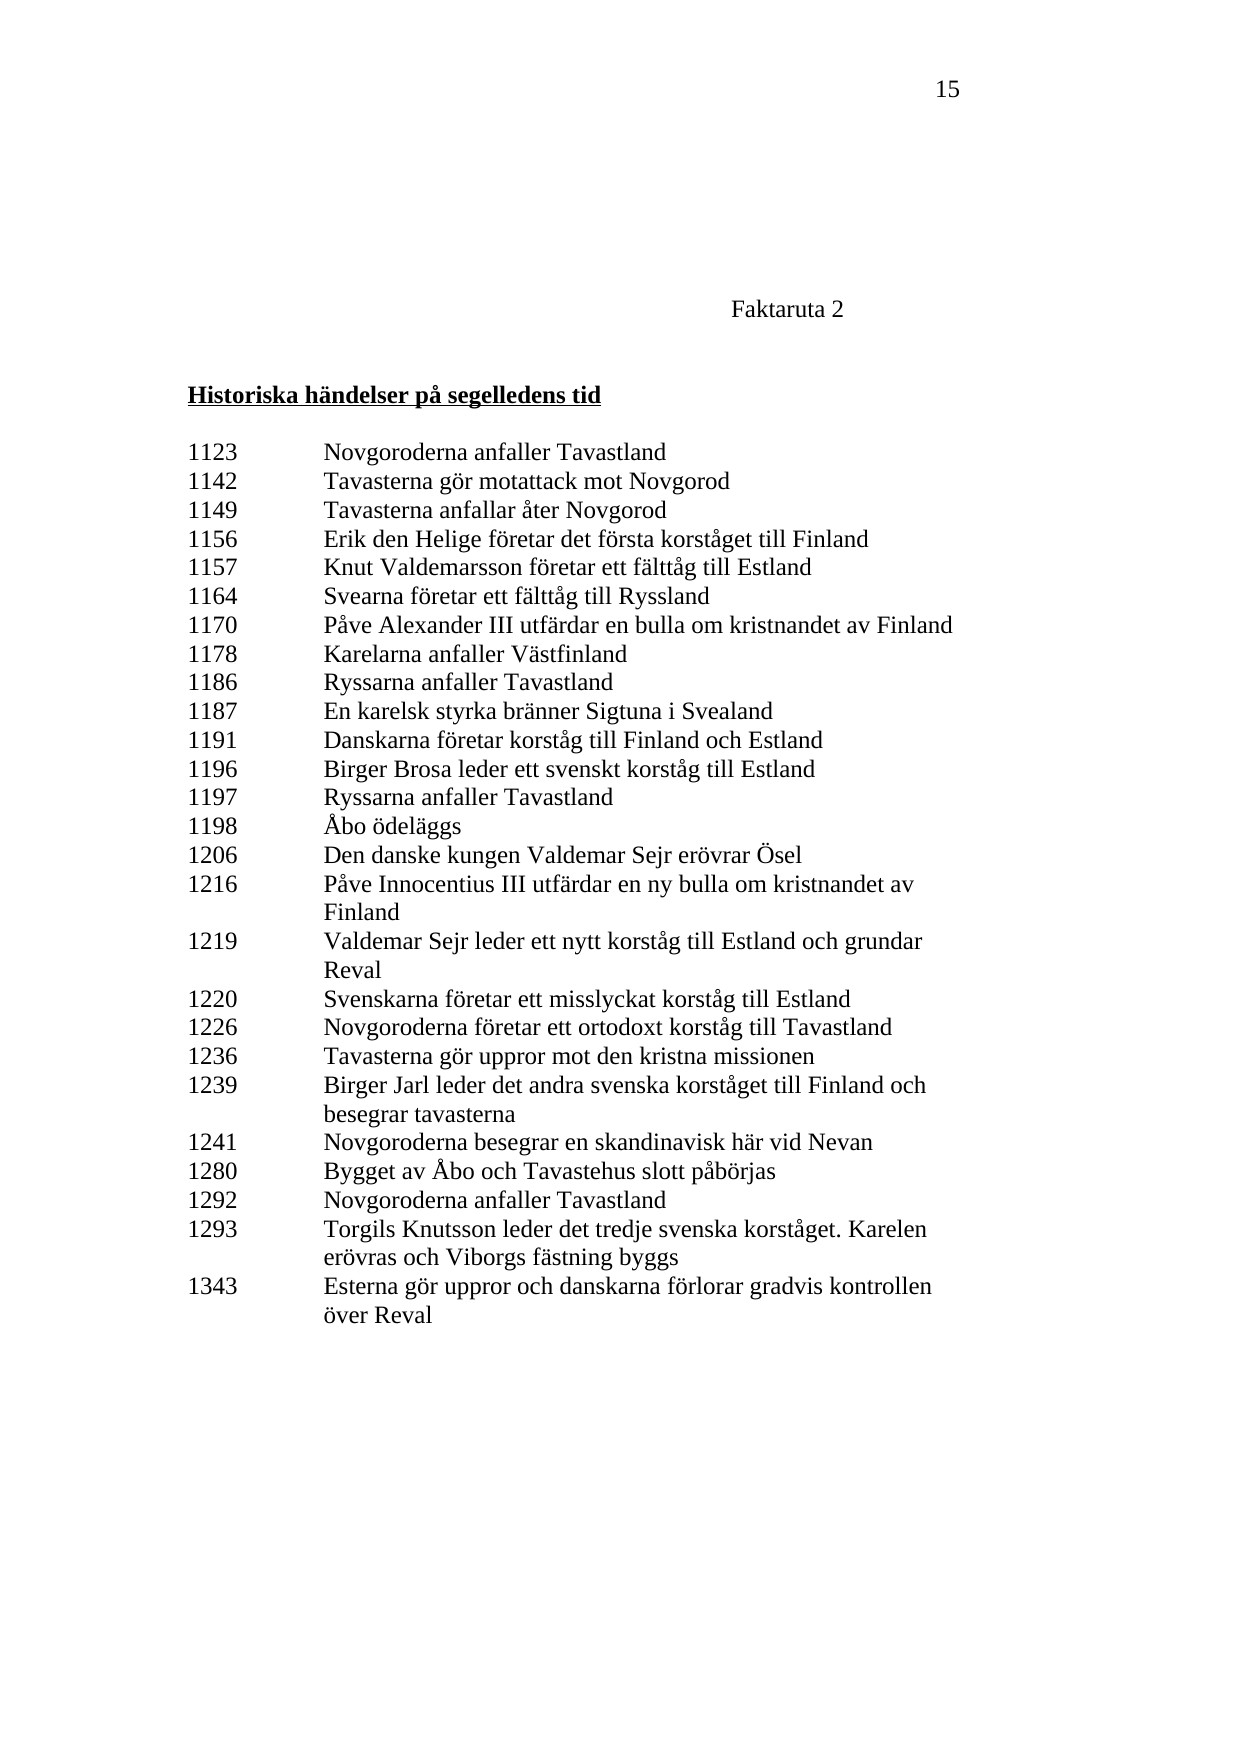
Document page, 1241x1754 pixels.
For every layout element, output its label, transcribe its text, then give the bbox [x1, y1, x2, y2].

text 1187 En karelsk styrka bränner Sigtuna i Svealand [187, 696, 960, 725]
text 1292 Novgoroderna anfaller Tavastland [187, 1185, 960, 1214]
text 1220 Svenskarna företar ett misslyckat korståg till Estland [187, 984, 960, 1012]
text 1197 Ryssarna anfaller Tavastland [187, 782, 960, 811]
text 1164 Svearna företar ett fälttåg till Ryssland [187, 581, 960, 610]
text Faktaruta 2 [187, 179, 960, 322]
text 1157 Knut Valdemarsson företar ett fälttåg till Estland [187, 552, 960, 581]
text 1216 Påve Innocentius III utfärdar en ny bulla om kristnandet av Finland [187, 869, 960, 926]
text 1178 Karelarna anfaller Västfinland [187, 639, 960, 667]
text 1293 Torgils Knutsson leder det tredje svenska korståget. Karelen erövras och Viborgs fästning byggs [187, 1214, 960, 1271]
text Historiska händelser på segelledens tid [187, 380, 960, 409]
text 1186 Ryssarna anfaller Tavastland [187, 667, 960, 696]
text 1226 Novgoroderna företar ett ortodoxt korståg till Tavastland [187, 1012, 960, 1041]
text 1149 Tavasterna anfallar åter Novgorod [187, 495, 960, 524]
text 1170 Påve Alexander III utfärdar en bulla om kristnandet av Finland [187, 610, 960, 639]
text 1241 Novgoroderna besegrar en skandinavisk här vid Nevan [187, 1127, 960, 1156]
text 1236 Tavasterna gör uppror mot den kristna missionen [187, 1041, 960, 1070]
text 1191 Danskarna företar korståg till Finland och Estland [187, 725, 960, 754]
text 1123 Novgoroderna anfaller Tavastland [187, 437, 960, 466]
text 1198 Åbo ödeläggs [187, 811, 960, 840]
text 1142 Tavasterna gör motattack mot Novgorod [187, 466, 960, 495]
text 1156 Erik den Helige företar det första korståget till Finland [187, 524, 960, 552]
text 1343 Esterna gör uppror och danskarna förlorar gradvis kontrollen över Reval [187, 1271, 960, 1329]
text 1239 Birger Jarl leder det andra svenska korståget till Finland och besegrar tavasterna [187, 1070, 960, 1127]
text 1196 Birger Brosa leder ett svenskt korståg till Estland [187, 754, 960, 782]
text 1206 Den danske kungen Valdemar Sejr erövrar Ösel [187, 840, 960, 869]
text 1219 Valdemar Sejr leder ett nytt korståg till Estland och grundar Reval [187, 926, 960, 984]
text 1280 Bygget av Åbo och Tavastehus slott påbörjas [187, 1156, 960, 1185]
